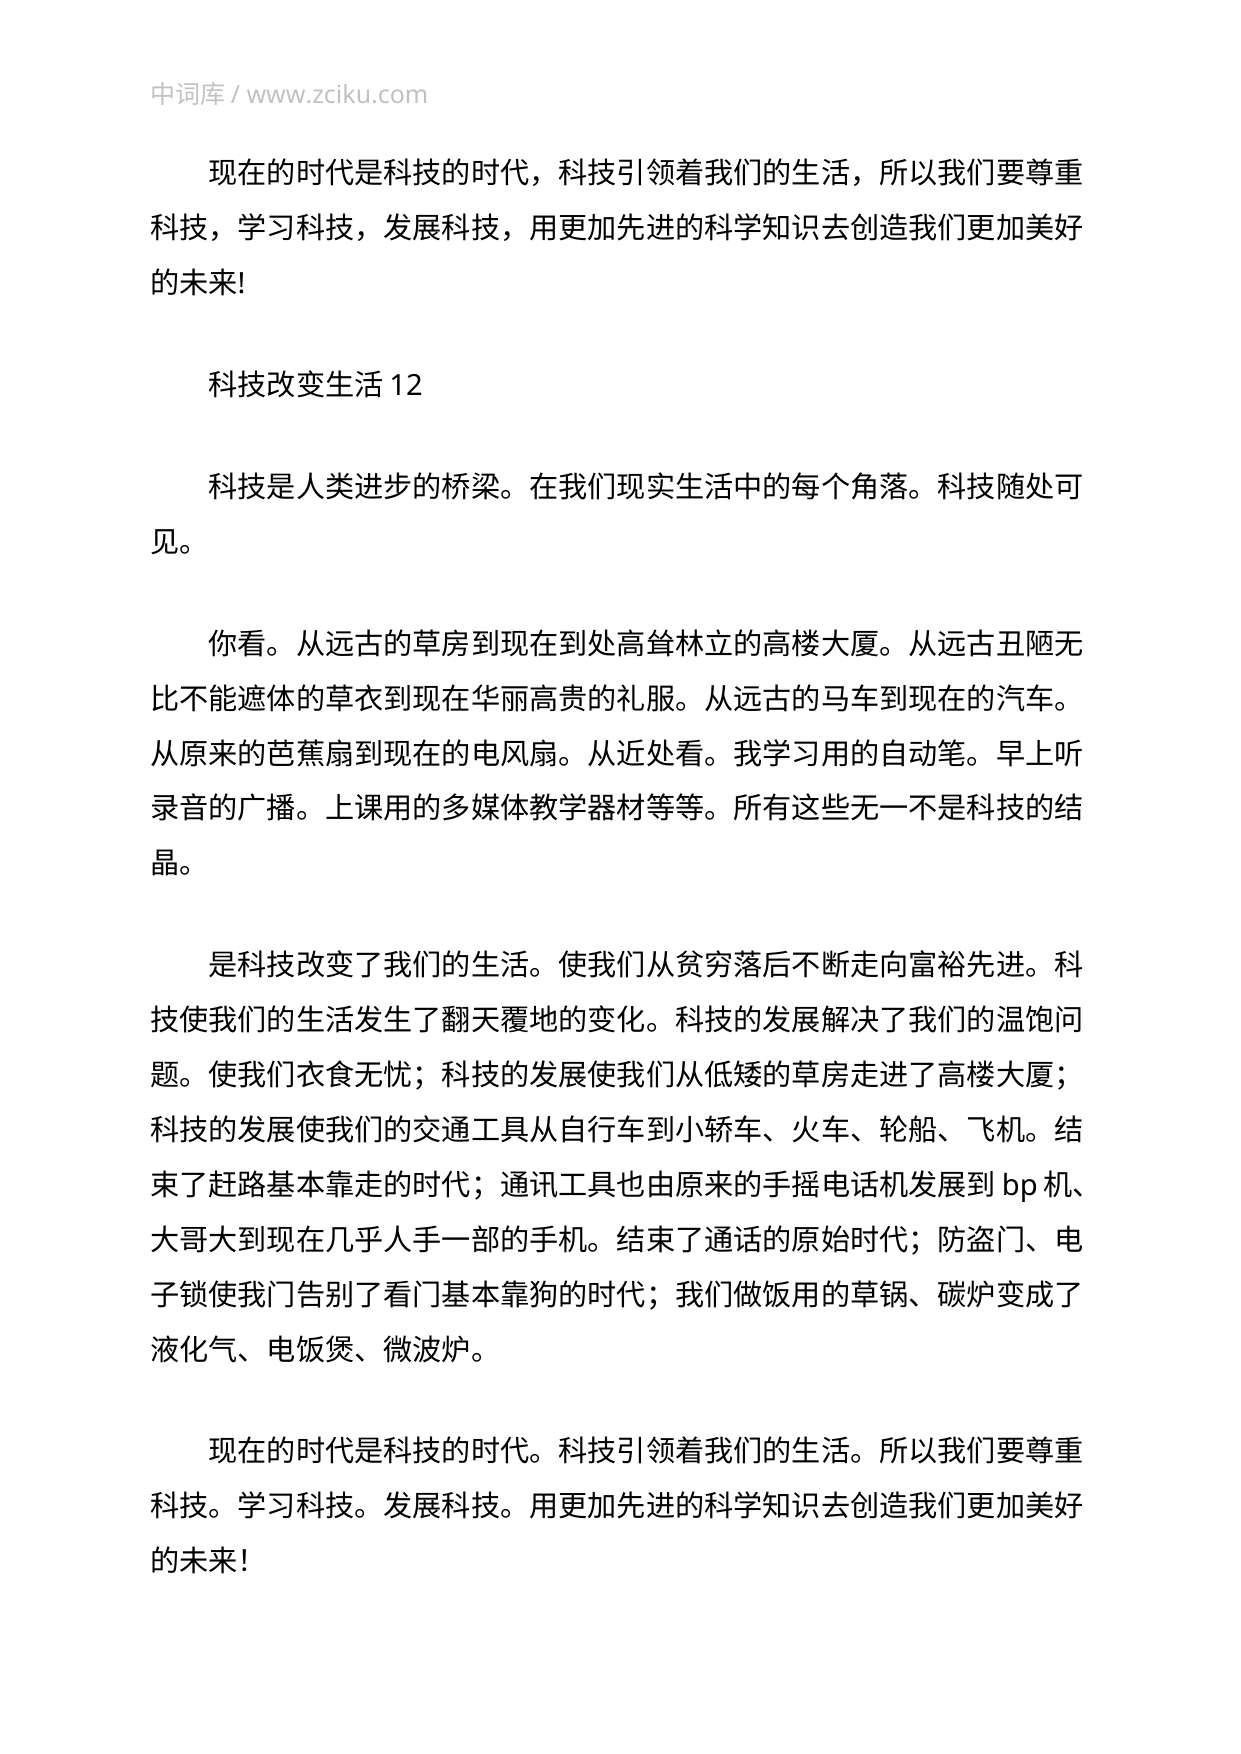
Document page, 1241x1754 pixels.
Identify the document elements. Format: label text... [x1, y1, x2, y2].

text 现在的时代是科技的时代，科技引领着我们的生活，所以我们要尊重科技，学习科技，发展科技，用更加先进的科学知识去创造我们更加美好的未来! [150, 150, 1090, 302]
text 是科技改变了我们的生活。使我们从贫穷落后不断走向富裕先进。科技使我们的生活发生了翻天覆地的变化。科技的发展解决了我们的温饱问题。使我们衣食无忧；科技的发展使我们从低矮的草房走进了高楼大厦；科技的发展使我们的交通工具从自行车到小轿车、火车、轮船、飞机。结束了赶路基本靠走的时代；通讯工具也由原来的手摇电话机发展到bp机、大哥大到现在几乎人手一部的手机。结束了通话的原始时代；防盗门、电子锁使我门告别了看门基本靠狗的时代；我们做饭用的草锅、碳炉变成了液化气、电饭煲、微波炉。 [150, 942, 1090, 1368]
text 现在的时代是科技的时代。科技引领着我们的生活。所以我们要尊重科技。学习科技。发展科技。用更加先进的科学知识去创造我们更加美好的未来！ [150, 1428, 1090, 1580]
text 科技是人类进步的桥梁。在我们现实生活中的每个角落。科技随处可见。 [150, 464, 1090, 561]
text 科技改变生活12 [150, 362, 1090, 404]
text 你看。从远古的草房到现在到处高耸林立的高楼大厦。从远古丑陋无比不能遮体的草衣到现在华丽高贵的礼服。从远古的马车到现在的汽车。从原来的芭蕉扇到现在的电风扇。从近处看。我学习用的自动笔。早上听录音的广播。上课用的多媒体教学器材等等。所有这些无一不是科技的结晶。 [150, 620, 1090, 882]
